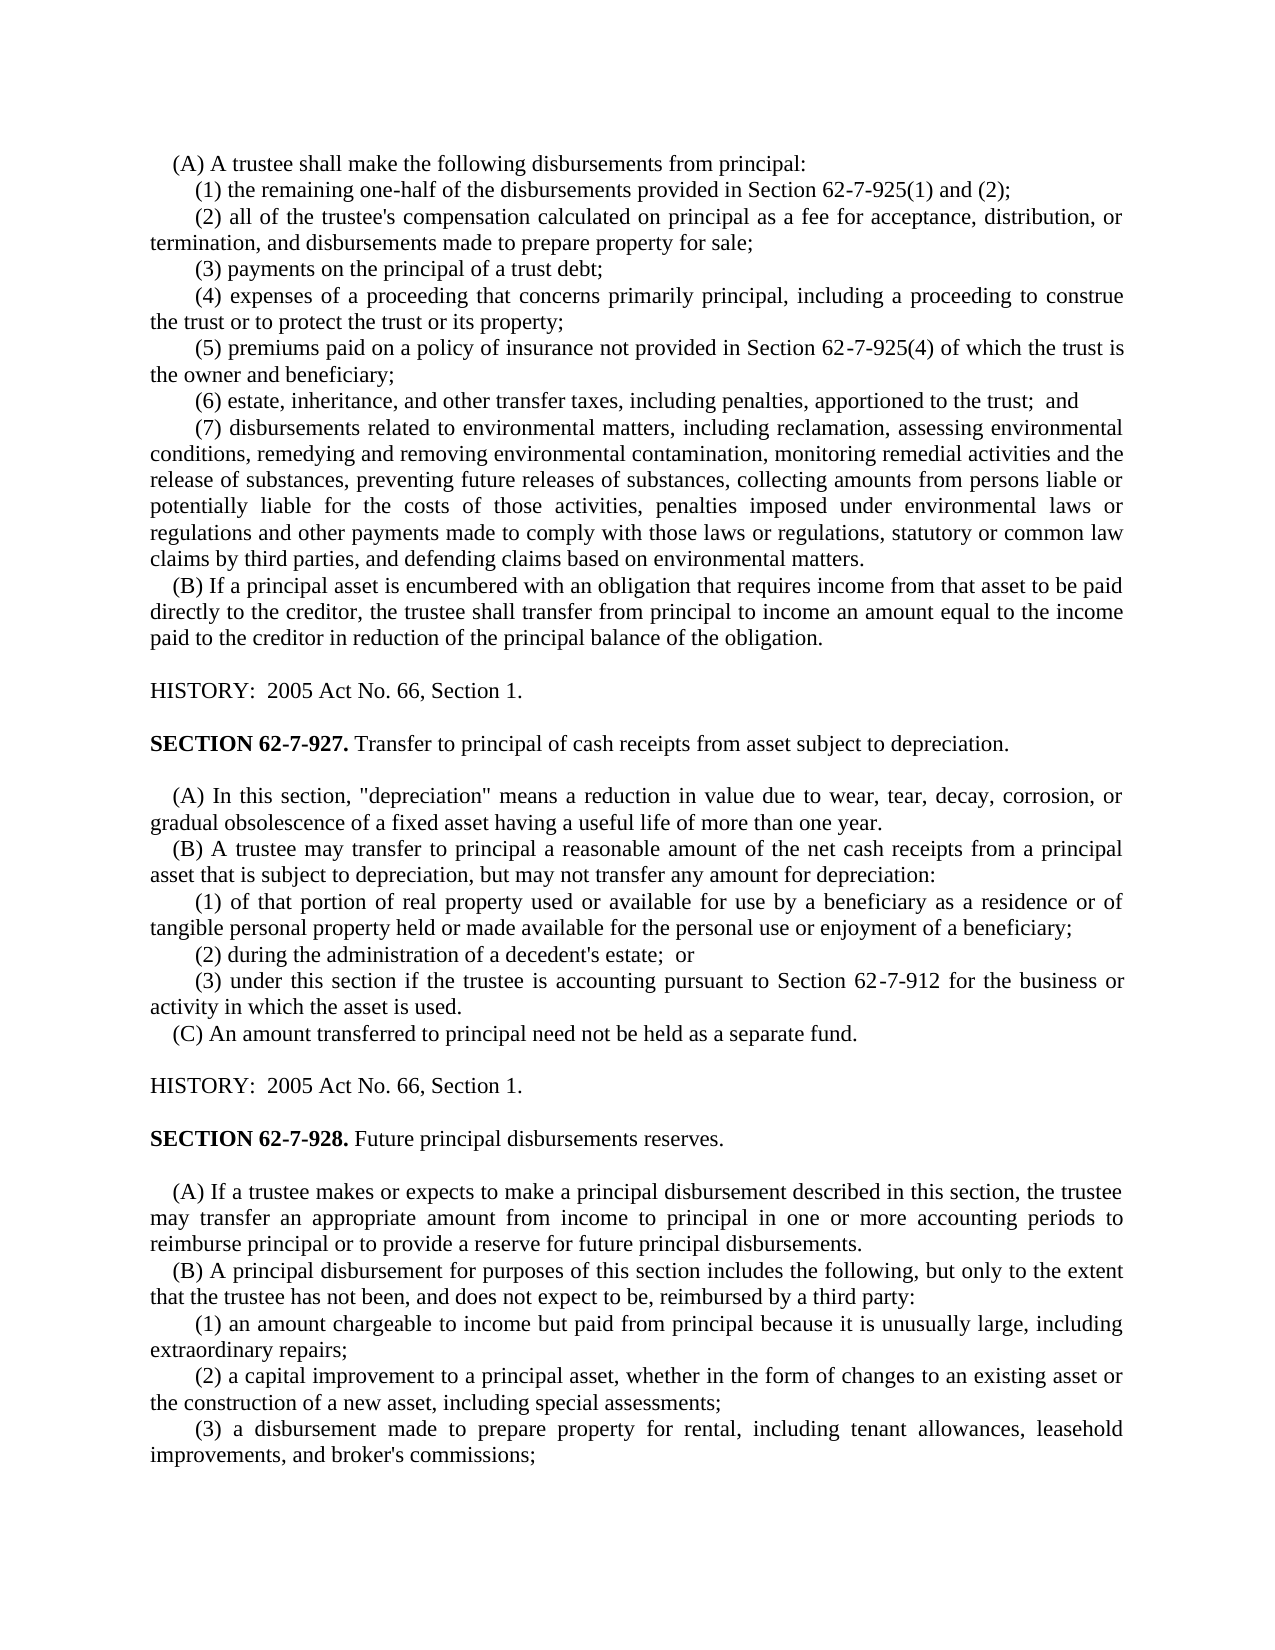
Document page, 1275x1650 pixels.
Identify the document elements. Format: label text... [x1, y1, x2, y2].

text HISTORY: 2005 Act No. 66, Section 1. [150, 677, 1125, 703]
text SECTION 62-7-928. Future principal disbursements reserves. [150, 1125, 1125, 1151]
text (5) premiums paid on a policy of insurance not provided in Section 62-7-925(4) of which the trust is the owner and beneficiary; [150, 334, 1125, 387]
text (A) A trustee shall make the following disbursements from principal: [150, 150, 1125, 176]
text HISTORY: 2005 Act No. 66, Section 1. [150, 1072, 1125, 1099]
text (B) A principal disbursement for purposes of this section includes the following, but only to the extent that the trustee has not been, and does not expect to be, reimbursed by a third party: [150, 1257, 1125, 1309]
text (1) of that portion of real property used or available for use by a beneficiary as a residence or of tangible personal property held or made available for the personal use or enjoyment of a beneficiary; [150, 888, 1125, 941]
text (C) An amount transferred to principal need not be held as a separate fund. [150, 1020, 1125, 1046]
text (6) estate, inheritance, and other transfer taxes, including penalties, apportioned to the trust; and [150, 387, 1125, 413]
text (3) under this section if the trustee is accounting pursuant to Section 62-7-912 for the business or activity in which the asset is used. [150, 967, 1125, 1020]
text (3) a disbursement made to prepare property for rental, including tenant allowances, leasehold improvements, and broker's commissions; [150, 1415, 1125, 1468]
text (1) the remaining one-half of the disbursements provided in Section 62-7-925(1) and (2); [150, 176, 1125, 203]
text (2) a capital improvement to a principal asset, whether in the form of changes to an existing asset or the construction of a new asset, including special assessments; [150, 1362, 1125, 1415]
text (B) If a principal asset is encumbered with an obligation that requires income from that asset to be paid directly to the creditor, the trustee shall transfer from principal to income an amount equal to the income paid to the creditor in reduction of the principal balance of the obligation. [150, 572, 1125, 651]
text (1) an amount chargeable to income but paid from principal because it is unusually large, including extraordinary repairs; [150, 1309, 1125, 1362]
text SECTION 62-7-927. Transfer to principal of cash receipts from asset subject to depreciation. [150, 730, 1125, 756]
text (2) all of the trustee's compensation calculated on principal as a fee for acceptance, distribution, or termination, and disbursements made to prepare property for sale; [150, 203, 1125, 255]
text (3) payments on the principal of a trust debt; [150, 255, 1125, 282]
text (7) disbursements related to environmental matters, including reclamation, assessing environmental conditions, remedying and removing environmental contamination, monitoring remedial activities and the release of substances, preventing future releases of substances, collecting amounts from persons liable or potentially liable for the costs of those activities, penalties imposed under environmental laws or regulations and other payments made to comply with those laws or regulations, statutory or common law claims by third parties, and defending claims based on environmental matters. [150, 413, 1125, 572]
text (B) A trustee may transfer to principal a reasonable amount of the net cash receipts from a principal asset that is subject to depreciation, but may not transfer any amount for depreciation: [150, 835, 1125, 888]
text (4) expenses of a proceeding that concerns primarily principal, including a proceeding to construe the trust or to protect the trust or its property; [150, 282, 1125, 334]
text (2) during the administration of a decedent's estate; or [150, 941, 1125, 967]
text (A) In this section, "depreciation" means a reduction in value due to wear, tear, decay, corrosion, or gradual obsolescence of a fixed asset having a useful life of more than one year. [150, 782, 1125, 835]
text (A) If a trustee makes or expects to make a principal disbursement described in this section, the trustee may transfer an appropriate amount from income to principal in one or more accounting periods to reimburse principal or to provide a reserve for future principal disbursements. [150, 1178, 1125, 1257]
